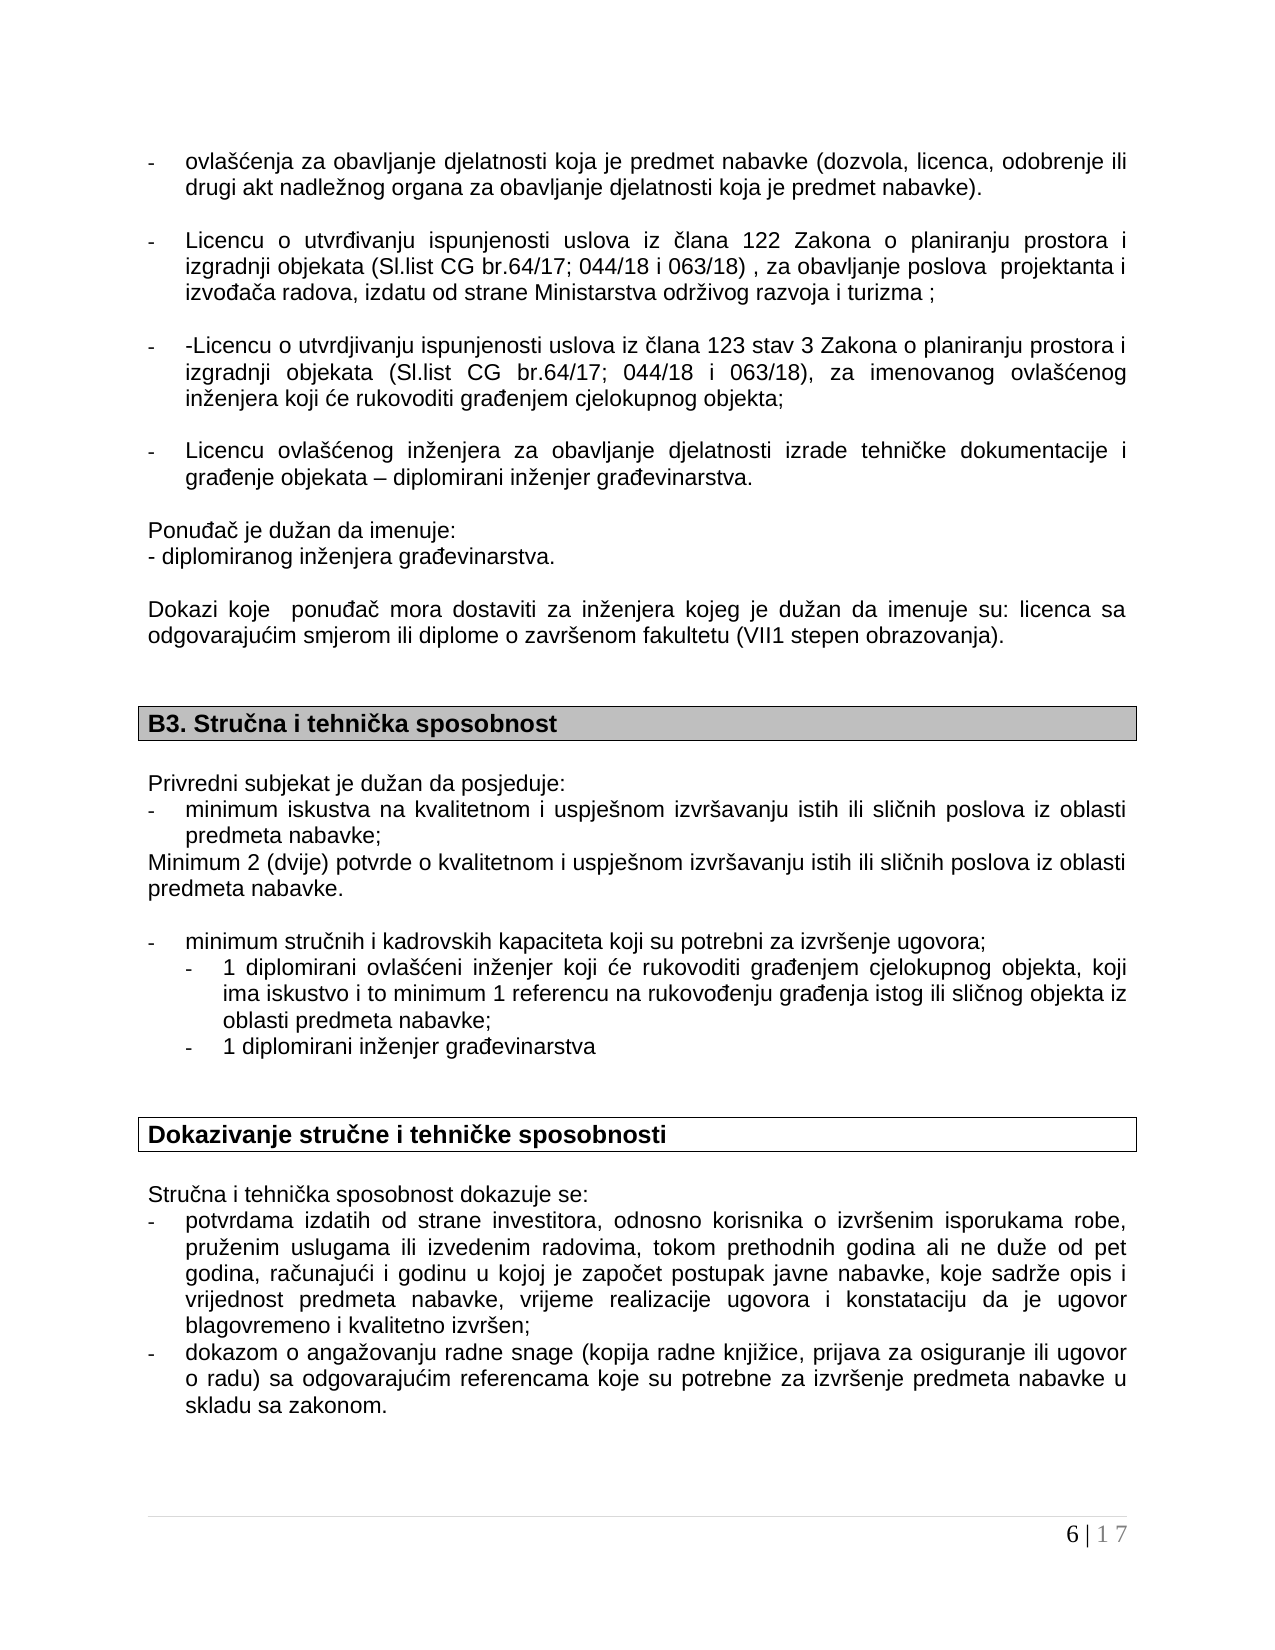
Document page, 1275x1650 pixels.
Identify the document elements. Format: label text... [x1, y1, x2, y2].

list 1 diplomirani inženjer građevinarstva [185, 1033, 1127, 1059]
list dokazom o angažovanju radne snage (kopija radne knjižice, prijava za osiguranje ili ugovor o radu) sa odgovarajućim referencama koje su potrebne za izvršenje predmeta nabavke u skladu sa zakonom. [148, 1339, 1127, 1418]
text Minimum 2 (dvije) potvrde o kvalitetnom i uspješnom izvršavanju istih ili sličnih poslova iz oblasti predmeta nabavke. [148, 849, 1127, 901]
list 1 diplomirani ovlašćeni inženjer koji će rukovoditi građenjem cjelokupnog objekta, koji ima iskustvo i to minimum 1 referencu na rukovođenju građenja istog ili sličnog objekta iz oblasti predmeta nabavke; [185, 954, 1127, 1033]
list Licencu ovlašćenog inženjera za obavljanje djelatnosti izrade tehničke dokumentacije i građenje objekata – diplomirani inženjer građevinarstva. [148, 437, 1127, 490]
list minimum iskustva na kvalitetnom i uspješnom izvršavanju istih ili sličnih poslova iz oblasti predmeta nabavke; [148, 796, 1127, 849]
list -Licencu o utvrdjivanju ispunjenosti uslova iz člana 123 stav 3 Zakona o planiranju prostora i izgradnji objekata (Sl.list CG br.64/17; 044/18 i 063/18), za imenovanog ovlašćenog inženjera koji će rukovoditi građenjem cjelokupnog objekta; [148, 332, 1127, 411]
list Licencu o utvrđivanju ispunjenosti uslova iz člana 122 Zakona o planiranju prostora i izgradnji objekata (Sl.list CG br.64/17; 044/18 i 063/18) , za obavljanje poslova projektanta i izvođača radova, izdatu od strane Ministarstva održivog razvoja i turizma ; [148, 227, 1127, 306]
text - diplomiranog inženjera građevinarstva. [148, 543, 1127, 569]
text Stručna i tehnička sposobnost dokazuje se: [148, 1181, 1127, 1207]
text Dokazivanje stručne i tehničke sposobnosti [139, 1118, 1136, 1151]
text Dokazi koje ponuđač mora dostaviti za inženjera kojeg je dužan da imenuje su: licenca sa odgovarajućim smjerom ili diplome o završenom fakultetu (VII1 stepen obrazovanja). [148, 596, 1127, 648]
text B3. Stručna i tehnička sposobnost [139, 707, 1136, 740]
list potvrdama izdatih od strane investitora, odnosno korisnika o izvršenim isporukama robe, pruženim uslugama ili izvedenim radovima, tokom prethodnih godina ali ne duže od pet godina, računajući i godinu u kojoj je započet postupak javne nabavke, koje sadrže opis i vrijednost predmeta nabavke, vrijeme realizacije ugovora i konstataciju da je ugovor blagovremeno i kvalitetno izvršen; [148, 1207, 1127, 1339]
list minimum stručnih i kadrovskih kapaciteta koji su potrebni za izvršenje ugovora; [148, 928, 1127, 954]
text Privredni subjekat je dužan da posjeduje: [148, 769, 1127, 796]
list ovlašćenja za obavljanje djelatnosti koja je predmet nabavke (dozvola, licenca, odobrenje ili drugi akt nadležnog organa za obavljanje djelatnosti koja je predmet nabavke). [148, 148, 1127, 200]
text Ponuđač je dužan da imenuje: [148, 517, 1127, 543]
